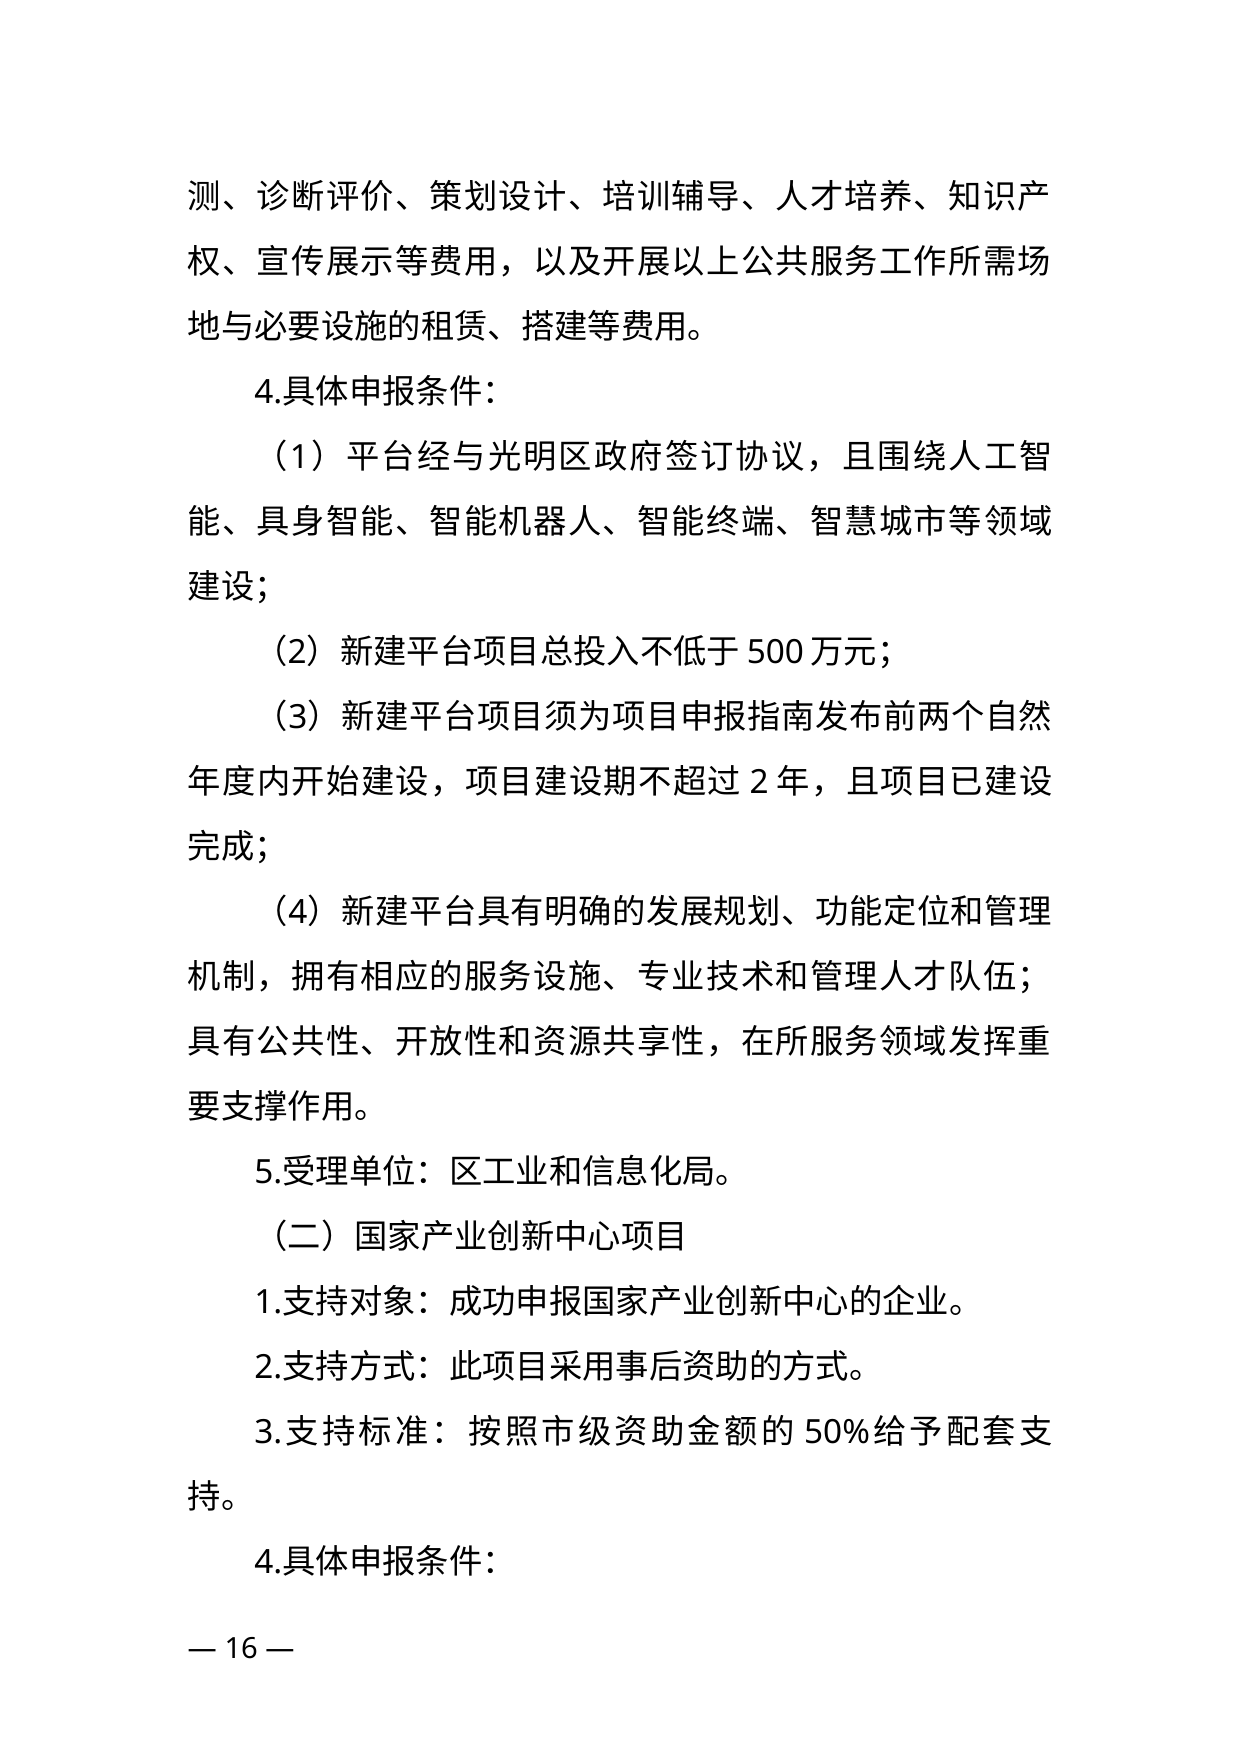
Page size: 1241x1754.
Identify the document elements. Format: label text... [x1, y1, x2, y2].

text 2.支持方式：此项目采用事后资助的方式。 [187, 1332, 1053, 1397]
text 4.具体申报条件： [187, 1527, 1053, 1592]
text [187, 162, 1053, 357]
text 4.具体申报条件： [187, 357, 1053, 422]
text 1.支持对象：成功申报国家产业创新中心的企业。 [187, 1267, 1053, 1332]
text 3.支持标准：按照市级资助金额的50%给予配套支持。 [187, 1397, 1053, 1527]
text （1）平台经与光明区政府签订协议，且围绕人工智能、具身智能、智能机器人、智能终端、智慧城市等领域建设； [187, 422, 1053, 617]
text （3）新建平台项目须为项目申报指南发布前两个自然年度内开始建设，项目建设期不超过2年，且项目已建设完成； [187, 682, 1053, 877]
text （二）国家产业创新中心项目 [187, 1202, 1053, 1267]
text 5.受理单位：区工业和信息化局。 [187, 1137, 1053, 1202]
text （4）新建平台具有明确的发展规划、功能定位和管理机制，拥有相应的服务设施、专业技术和管理人才队伍；具有公共性、开放性和资源共享性，在所服务领域发挥重要支撑作用。 [187, 877, 1053, 1137]
text （2）新建平台项目总投入不低于500万元； [187, 617, 1053, 682]
